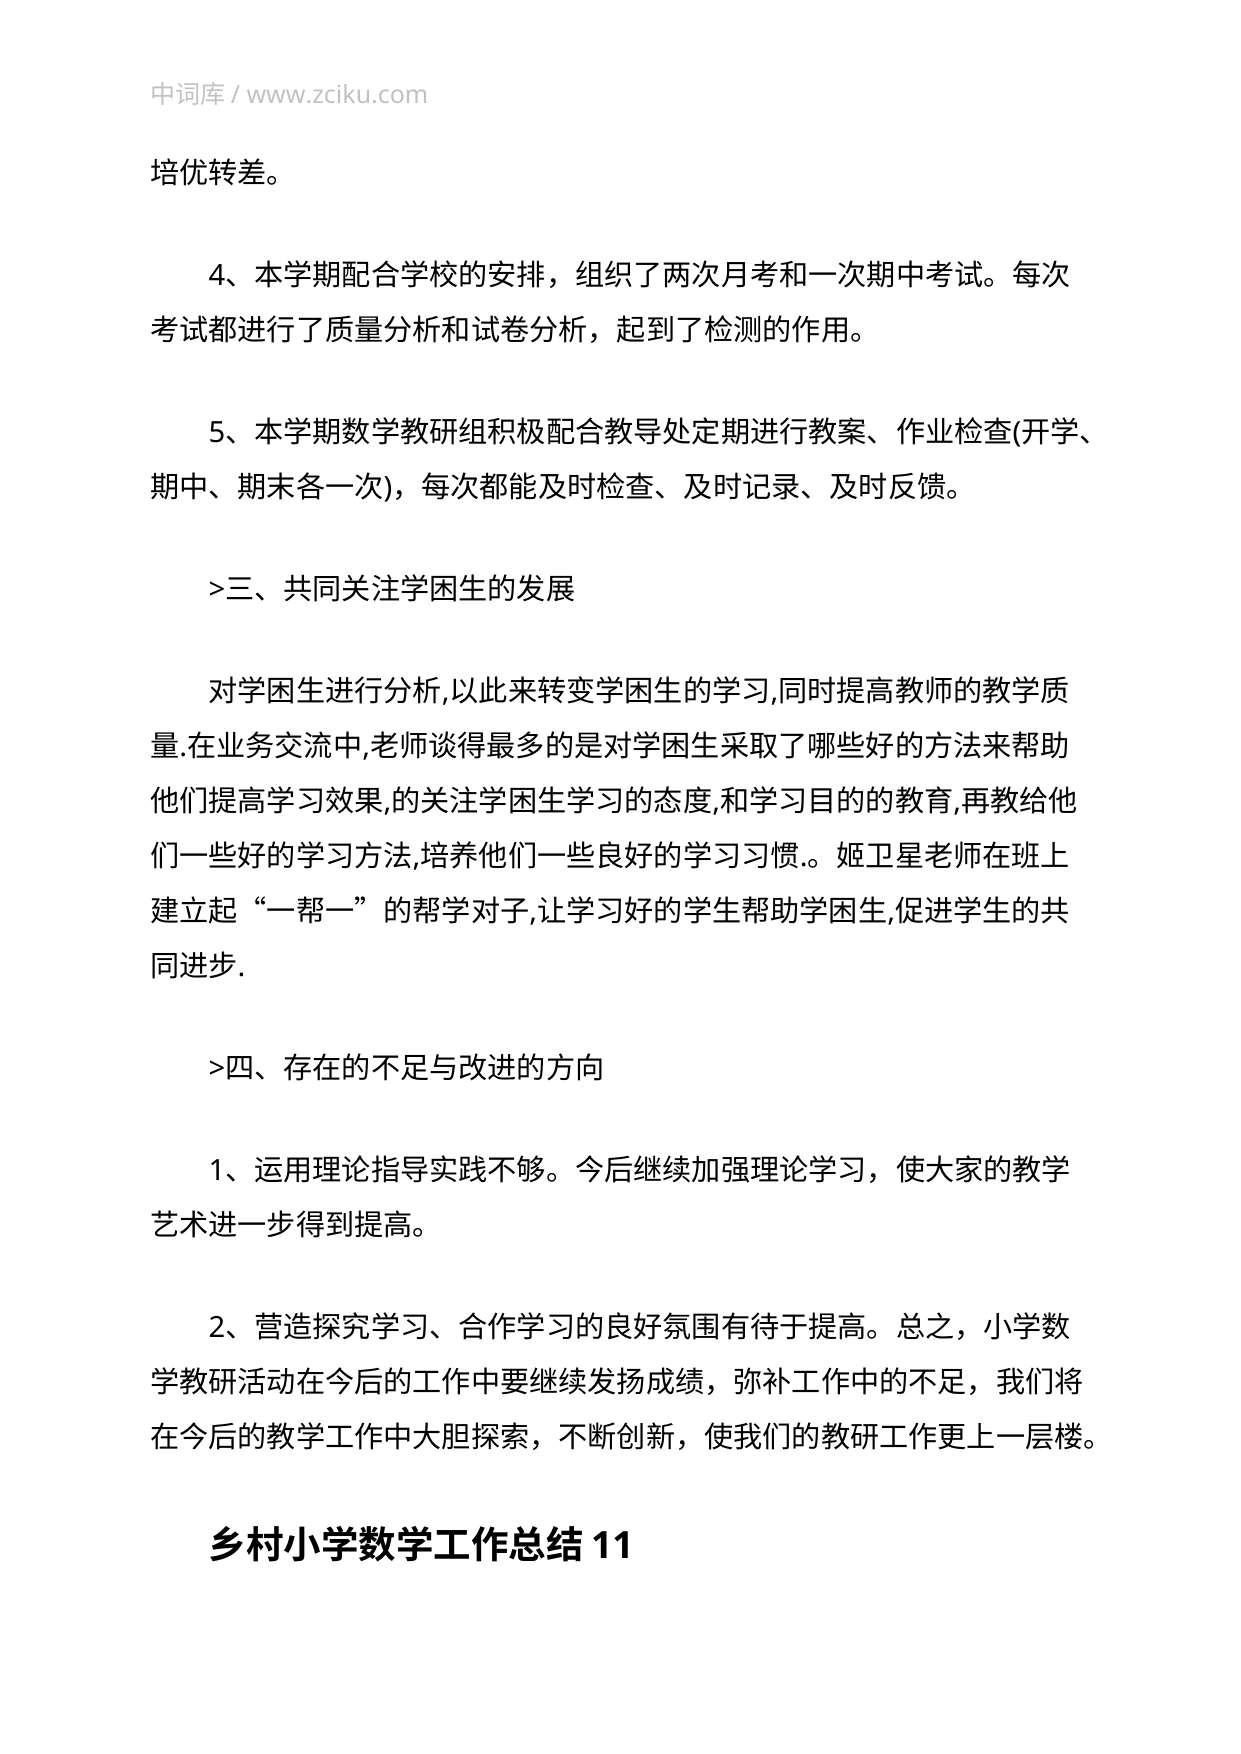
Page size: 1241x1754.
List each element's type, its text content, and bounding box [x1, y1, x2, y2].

text 乡村小学数学工作总结11 [150, 1515, 1090, 1569]
text >四、存在的不足与改进的方向 [150, 1044, 1090, 1087]
text 5、本学期数学教研组积极配合教导处定期进行教案、作业检查(开学、期中、期末各一次)，每次都能及时检查、及时记录、及时反馈。 [150, 408, 1090, 506]
text 对学困生进行分析,以此来转变学困生的学习,同时提高教师的教学质量.在业务交流中,老师谈得最多的是对学困生采取了哪些好的方法来帮助他们提高学习效果,的关注学困生学习的态度,和学习目的的教育,再教给他们一些好的学习方法,培养他们一些良好的学习习惯.。姬卫星老师在班上建立起“一帮一”的帮学对子,让学习好的学生帮助学困生,促进学生的共同进步. [150, 667, 1090, 985]
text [150, 150, 1090, 192]
text 4、本学期配合学校的安排，组织了两次月考和一次期中考试。每次考试都进行了质量分析和试卷分析，起到了检测的作用。 [150, 252, 1090, 349]
text >三、共同关注学困生的发展 [150, 566, 1090, 608]
text 2、营造探究学习、合作学习的良好氛围有待于提高。总之，小学数学教研活动在今后的工作中要继续发扬成绩，弥补工作中的不足，我们将在今后的教学工作中大胆探索，不断创新，使我们的教研工作更上一层楼。 [150, 1303, 1090, 1455]
text 1、运用理论指导实践不够。今后继续加强理论学习，使大家的教学艺术进一步得到提高。 [150, 1146, 1090, 1244]
